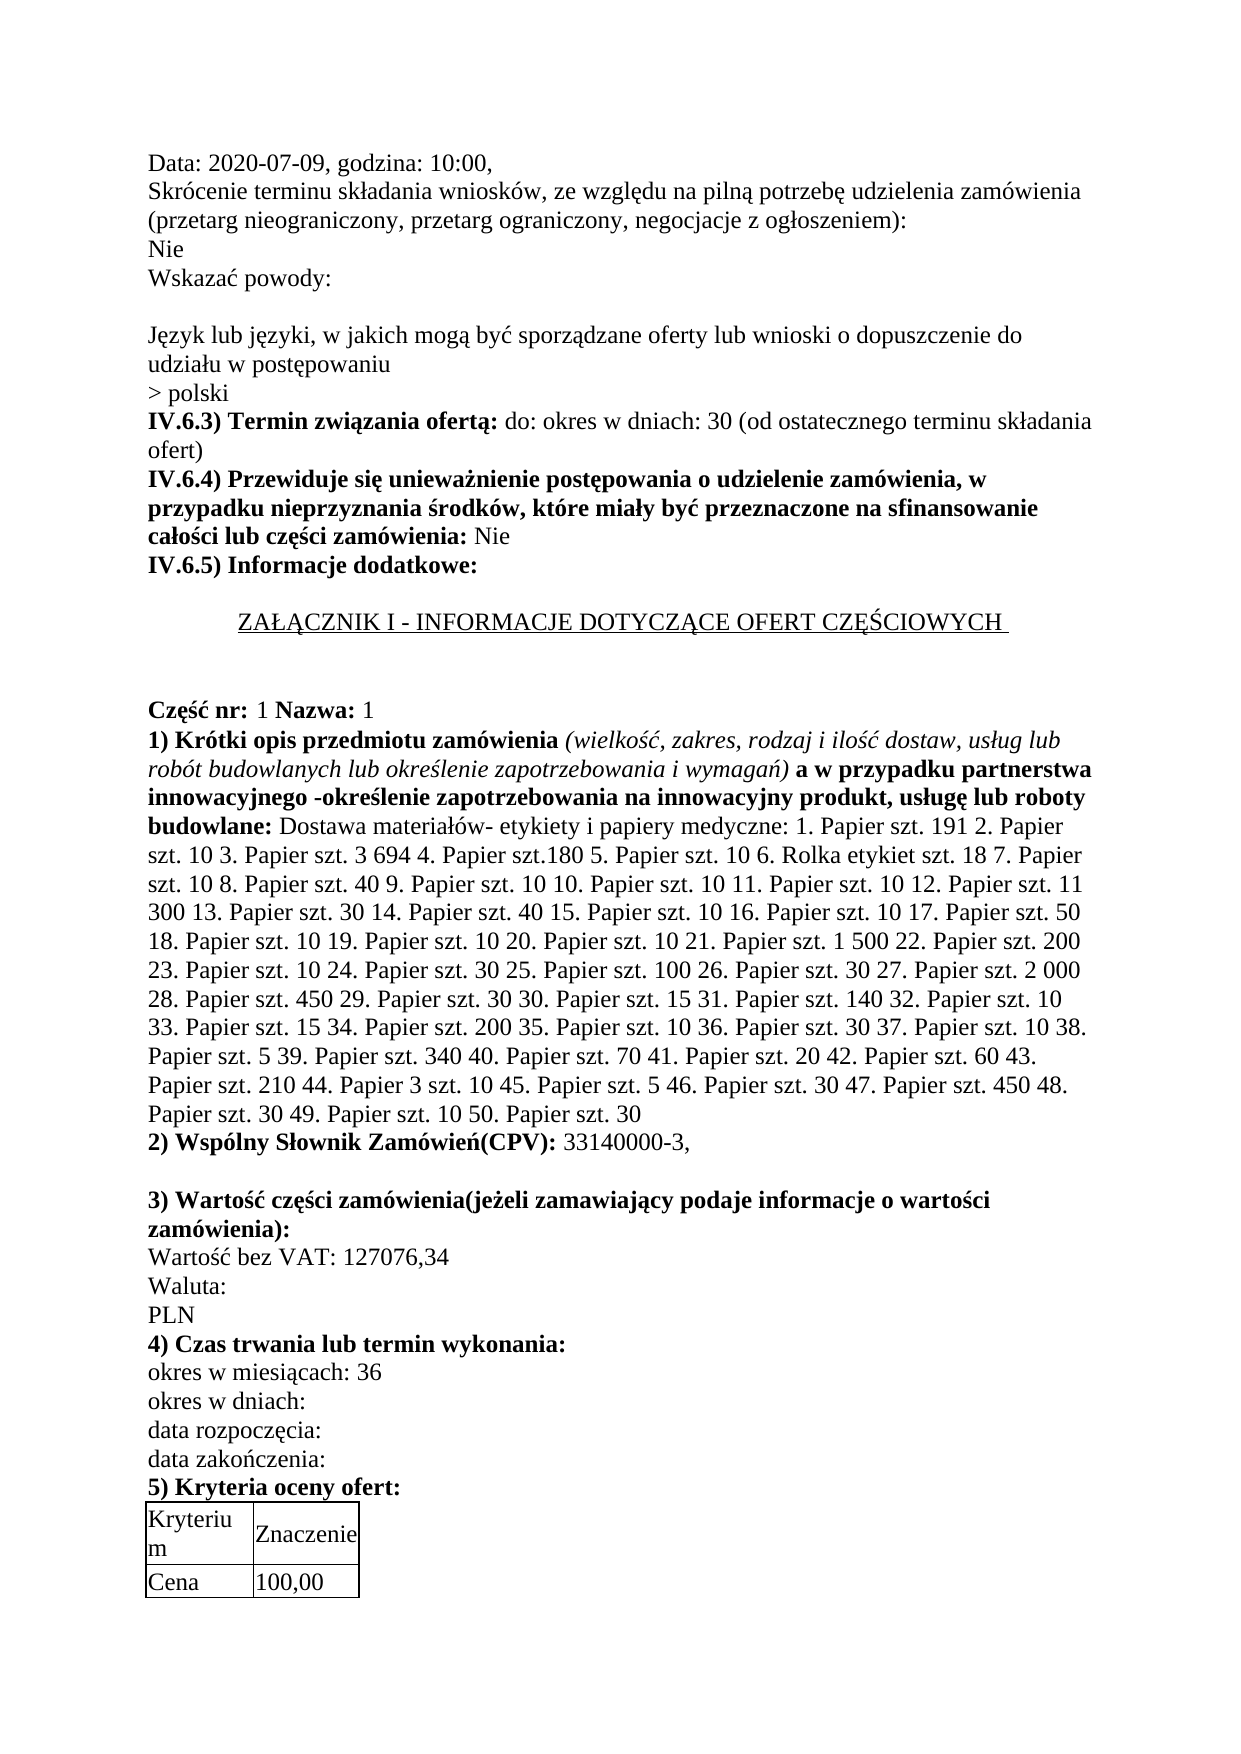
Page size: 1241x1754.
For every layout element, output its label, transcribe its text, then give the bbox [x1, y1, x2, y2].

table_header Kryterium [147, 1503, 253, 1563]
table_cell Cena [147, 1565, 253, 1597]
table_header Znaczenie [254, 1503, 358, 1563]
table_header 1 [360, 693, 381, 725]
table_header Część nr: [146, 693, 254, 725]
table_header 1 [255, 693, 273, 725]
table_header Nazwa: [273, 693, 360, 725]
table_cell 100,00 [254, 1565, 358, 1597]
text 1) Krótki opis przedmiotu zamówienia (wielkość, zakres, rodzaj i ilość dostaw, usług lub robót budowlanych lub określenie zapotrzebowania i wymagań) a w przypadku partnerstwa innowacyjnego -określenie zapotrzebowania na innowacyjny produkt, usługę lub roboty budowlane: Dostawa materiałów- etykiety i papiery medyczne: 1. Papier szt. 191 2. Papier szt. 10 3. Papier szt. 3 694 4. Papier szt.180 5. Papier szt. 10 6. Rolka etykiet szt. 18 7. Papier szt. 10 8. Papier szt. 40 9. Papier szt. 10 10. Papier szt. 10 11. Papier szt. 10 12. Papier szt. 11 300 13. Papier szt. 30 14. Papier szt. 40 15. Papier szt. 10 16. Papier szt. 10 17. Papier szt. 50 18. Papier szt. 10 19. Papier szt. 10 20. Papier szt. 10 21. Papier szt. 1 500 22. Papier szt. 200 23. Papier szt. 10 24. Papier szt. 30 25. Papier szt. 100 26. Papier szt. 30 27. Papier szt. 2 000 28. Papier szt. 450 29. Papier szt. 30 30. Papier szt. 15 31. Papier szt. 140 32. Papier szt. 10 33. Papier szt. 15 34. Papier szt. 200 35. Papier szt. 10 36. Papier szt. 30 37. Papier szt. 10 38. Papier szt. 5 39. Papier szt. 340 40. Papier szt. 70 41. Papier szt. 20 42. Papier szt. 60 43. Papier szt. 210 44. Papier 3 szt. 10 45. Papier szt. 5 46. Papier szt. 30 47. Papier szt. 450 48. Papier szt. 30 49. Papier szt. 10 50. Papier szt. 30 2) Wspólny Słownik Zamówień(CPV): 33140000-3, 3) Wartość części zamówienia(jeżeli zamawiający podaje informacje o wartości zamówienia): Wartość bez VAT: 127076,34 Waluta: PLN 4) Czas trwania lub termin wykonania: okres w miesiącach: 36 okres w dniach: data rozpoczęcia: data zakończenia: 5) Kryteria oceny ofert: [148, 725, 1093, 1501]
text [148, 148, 1093, 607]
text ZAŁĄCZNIK I - INFORMACJE DOTYCZĄCE OFERT CZĘŚCIOWYCH [148, 607, 1093, 636]
